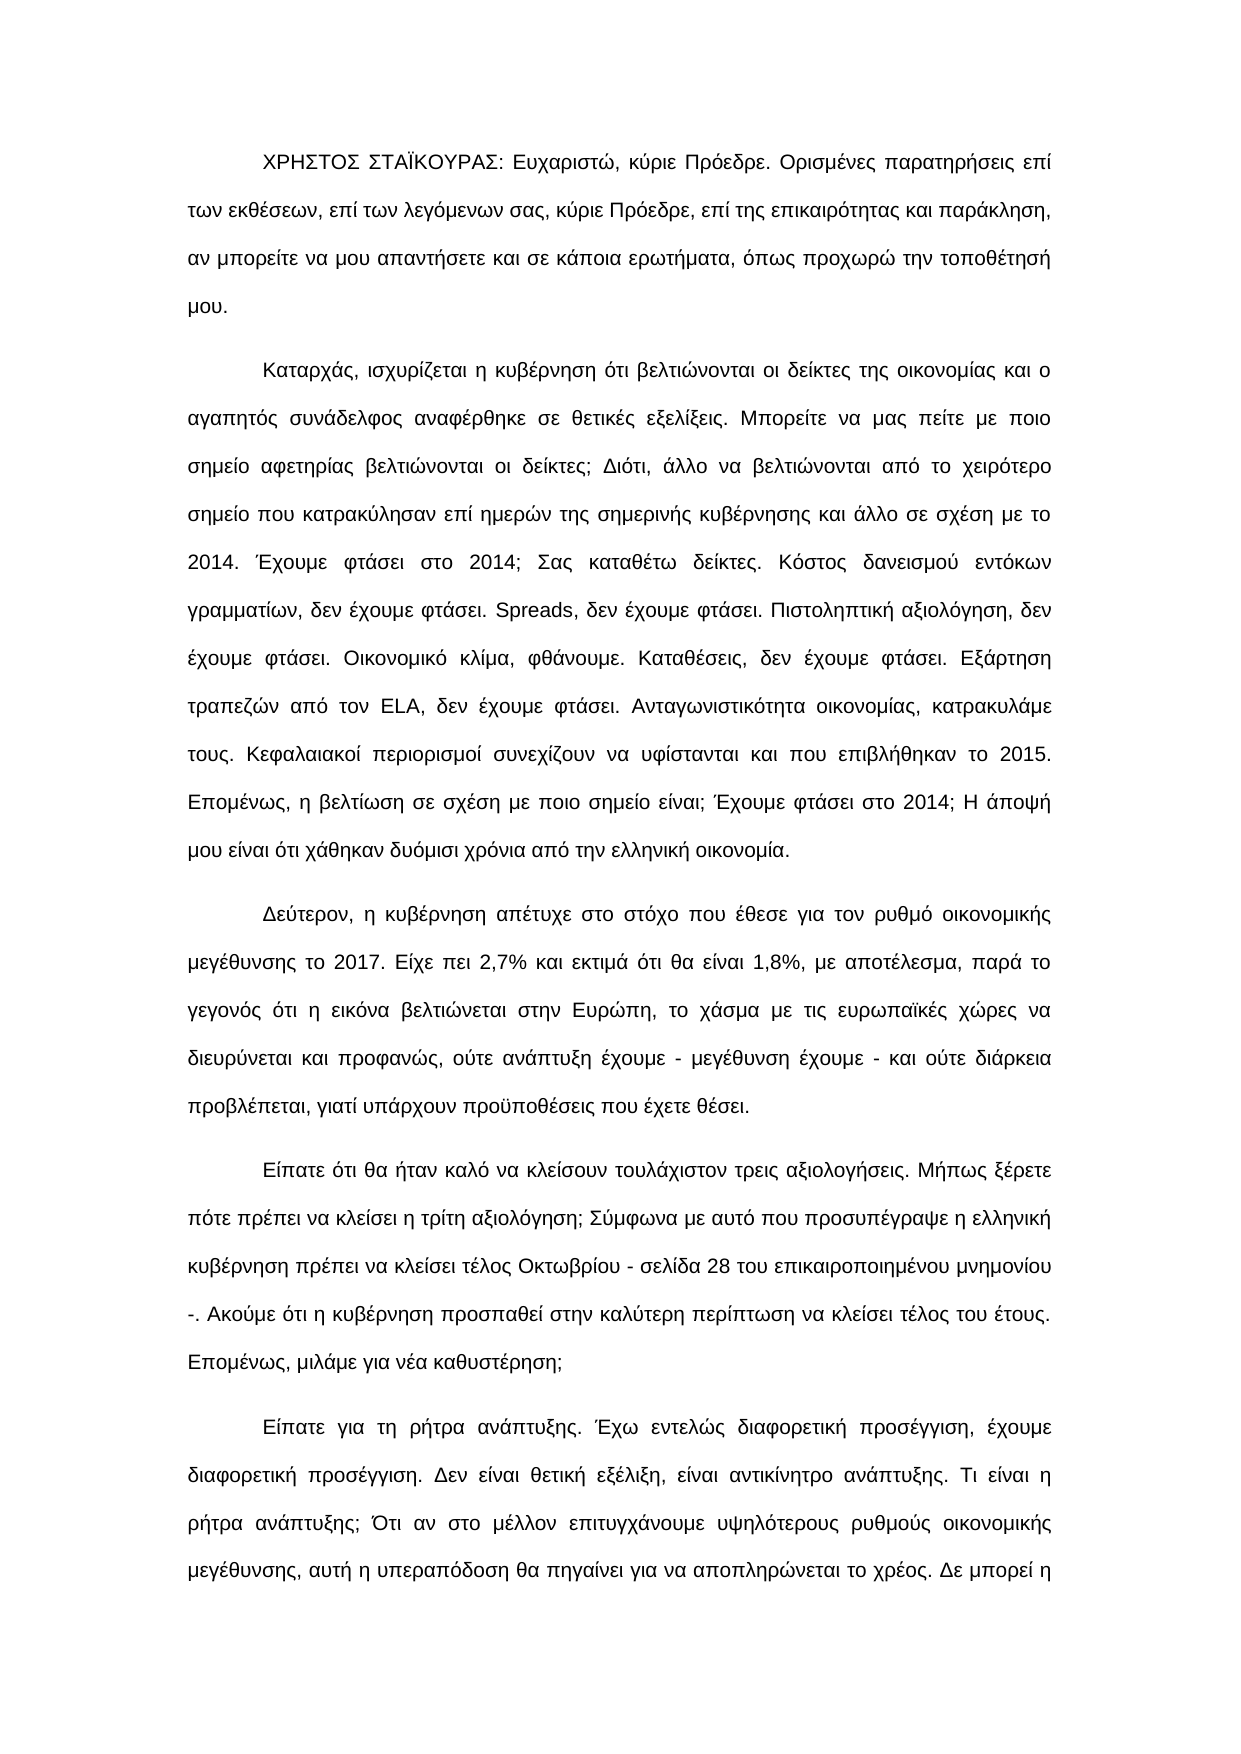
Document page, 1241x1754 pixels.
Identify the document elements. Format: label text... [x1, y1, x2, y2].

text ΧΡΗΣΤΟΣ ΣΤΑΪΚΟΥΡΑΣ: Ευχαριστώ, κύριε Πρόεδρε. Ορισμένες παρατηρήσεις επί των εκθέσεων, επί των λεγόμενων σας, κύριε Πρόεδρε, επί της επικαιρότητας και παράκληση, αν μπορείτε να μου απαντήσετε και σε κάποια ερωτήματα, όπως προχωρώ την τοποθέτησή μου. [187, 150, 1053, 318]
text Καταρχάς, ισχυρίζεται η κυβέρνηση ότι βελτιώνονται οι δείκτες της οικονομίας και ο αγαπητός συνάδελφος αναφέρθηκε σε θετικές εξελίξεις. Μπορείτε να μας πείτε με ποιο σημείο αφετηρίας βελτιώνονται οι δείκτες; Διότι, άλλο να βελτιώνονται από το χειρότερο σημείο που κατρακύλησαν επί ημερών της σημερινής κυβέρνησης και άλλο σε σχέση με το 2014. Έχουμε φτάσει στο 2014; Σας καταθέτω δείκτες. Κόστος δανεισμού εντόκων γραμματίων, δεν έχουμε φτάσει. Spreads, δεν έχουμε φτάσει. Πιστοληπτική αξιολόγηση, δεν έχουμε φτάσει. Οικονομικό κλίμα, φθάνουμε. Καταθέσεις, δεν έχουμε φτάσει. Εξάρτηση τραπεζών από τον ELA, δεν έχουμε φτάσει. Ανταγωνιστικότητα οικονομίας, κατρακυλάμε τους. Κεφαλαιακοί περιορισμοί συνεχίζουν να υφίστανται και που επιβλήθηκαν το 2015. Επομένως, η βελτίωση σε σχέση με ποιο σημείο είναι; Έχουμε φτάσει στο 2014; Η άποψή μου είναι ότι χάθηκαν δυόμισι χρόνια από την ελληνική οικονομία. [187, 358, 1053, 861]
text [187, 1414, 1053, 1582]
text Είπατε ότι θα ήταν καλό να κλείσουν τουλάχιστον τρεις αξιολογήσεις. Μήπως ξέρετε πότε πρέπει να κλείσει η τρίτη αξιολόγηση; Σύμφωνα με αυτό που προσυπέγραψε η ελληνική κυβέρνηση πρέπει να κλείσει τέλος Οκτωβρίου - σελίδα 28 του επικαιροποιημένου μνημονίου -. Ακούμε ότι η κυβέρνηση προσπαθεί στην καλύτερη περίπτωση να κλείσει τέλος του έτους. Επομένως, μιλάμε για νέα καθυστέρηση; [187, 1158, 1053, 1374]
text Δεύτερον, η κυβέρνηση απέτυχε στο στόχο που έθεσε για τον ρυθμό οικονομικής μεγέθυνσης το 2017. Είχε πει 2,7% και εκτιμά ότι θα είναι 1,8%, με αποτέλεσμα, παρά το γεγονός ότι η εικόνα βελτιώνεται στην Ευρώπη, το χάσμα με τις ευρωπαϊκές χώρες να διευρύνεται και προφανώς, ούτε ανάπτυξη έχουμε - μεγέθυνση έχουμε - και ούτε διάρκεια προβλέπεται, γιατί υπάρχουν προϋποθέσεις που έχετε θέσει. [187, 902, 1053, 1118]
